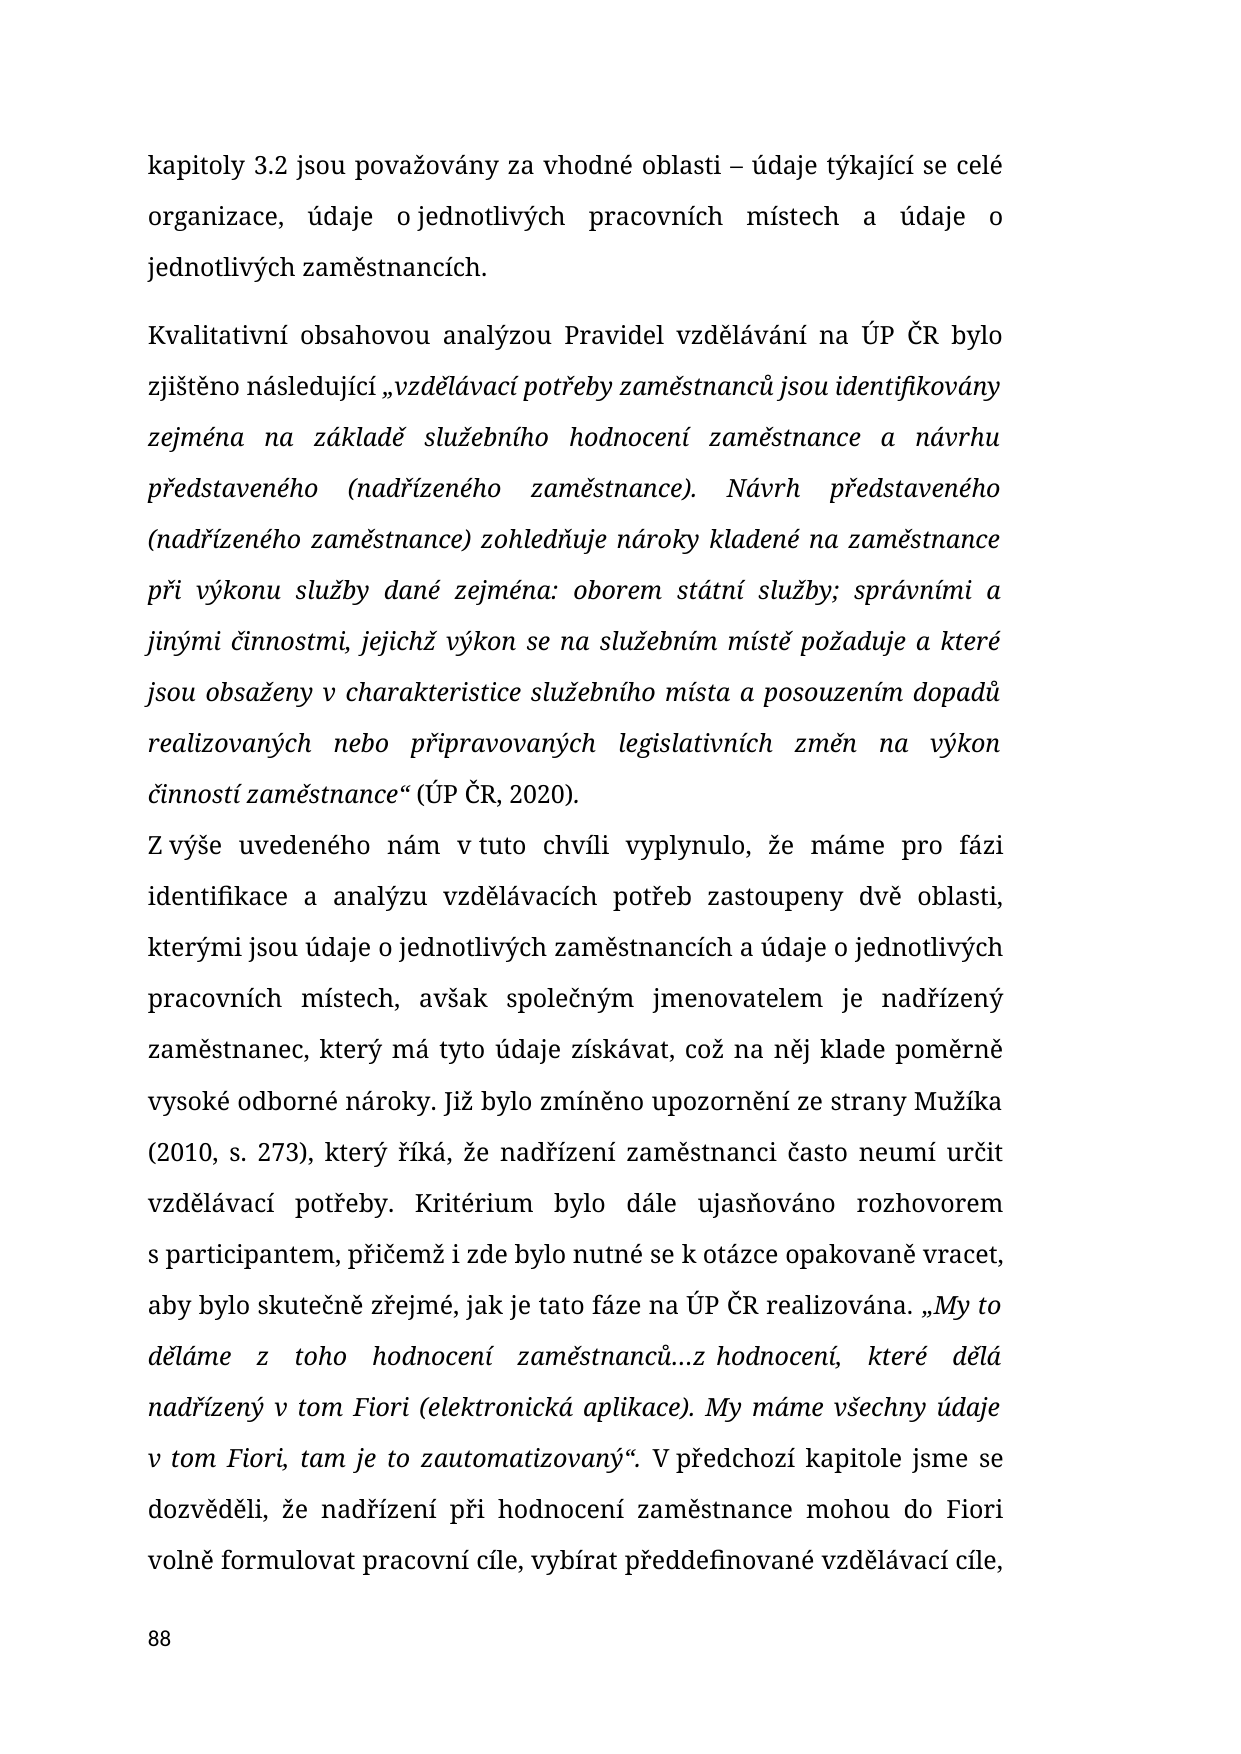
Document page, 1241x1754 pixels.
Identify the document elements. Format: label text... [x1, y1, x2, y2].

text Kvalitativní obsahovou analýzou Pravidel vzdělávání na ÚP ČR bylo zjištěno následující „vzdělávací potřeby zaměstnanců jsou identifikovány zejména na základě služebního hodnocení zaměstnance a návrhu představeného (nadřízeného zaměstnance). Návrh představeného (nadřízeného zaměstnance) zohledňuje nároky kladené na zaměstnance při výkonu služby dané zejména: oborem státní služby; správními a jinými činnostmi, jejichž výkon se na služebním místě požaduje a které jsou obsaženy v charakteristice služebního místa a posouzením dopadů realizovaných nebo připravovaných legislativních změn na výkon činností zaměstnance“ (ÚP ČR, 2020). [148, 317, 1004, 811]
